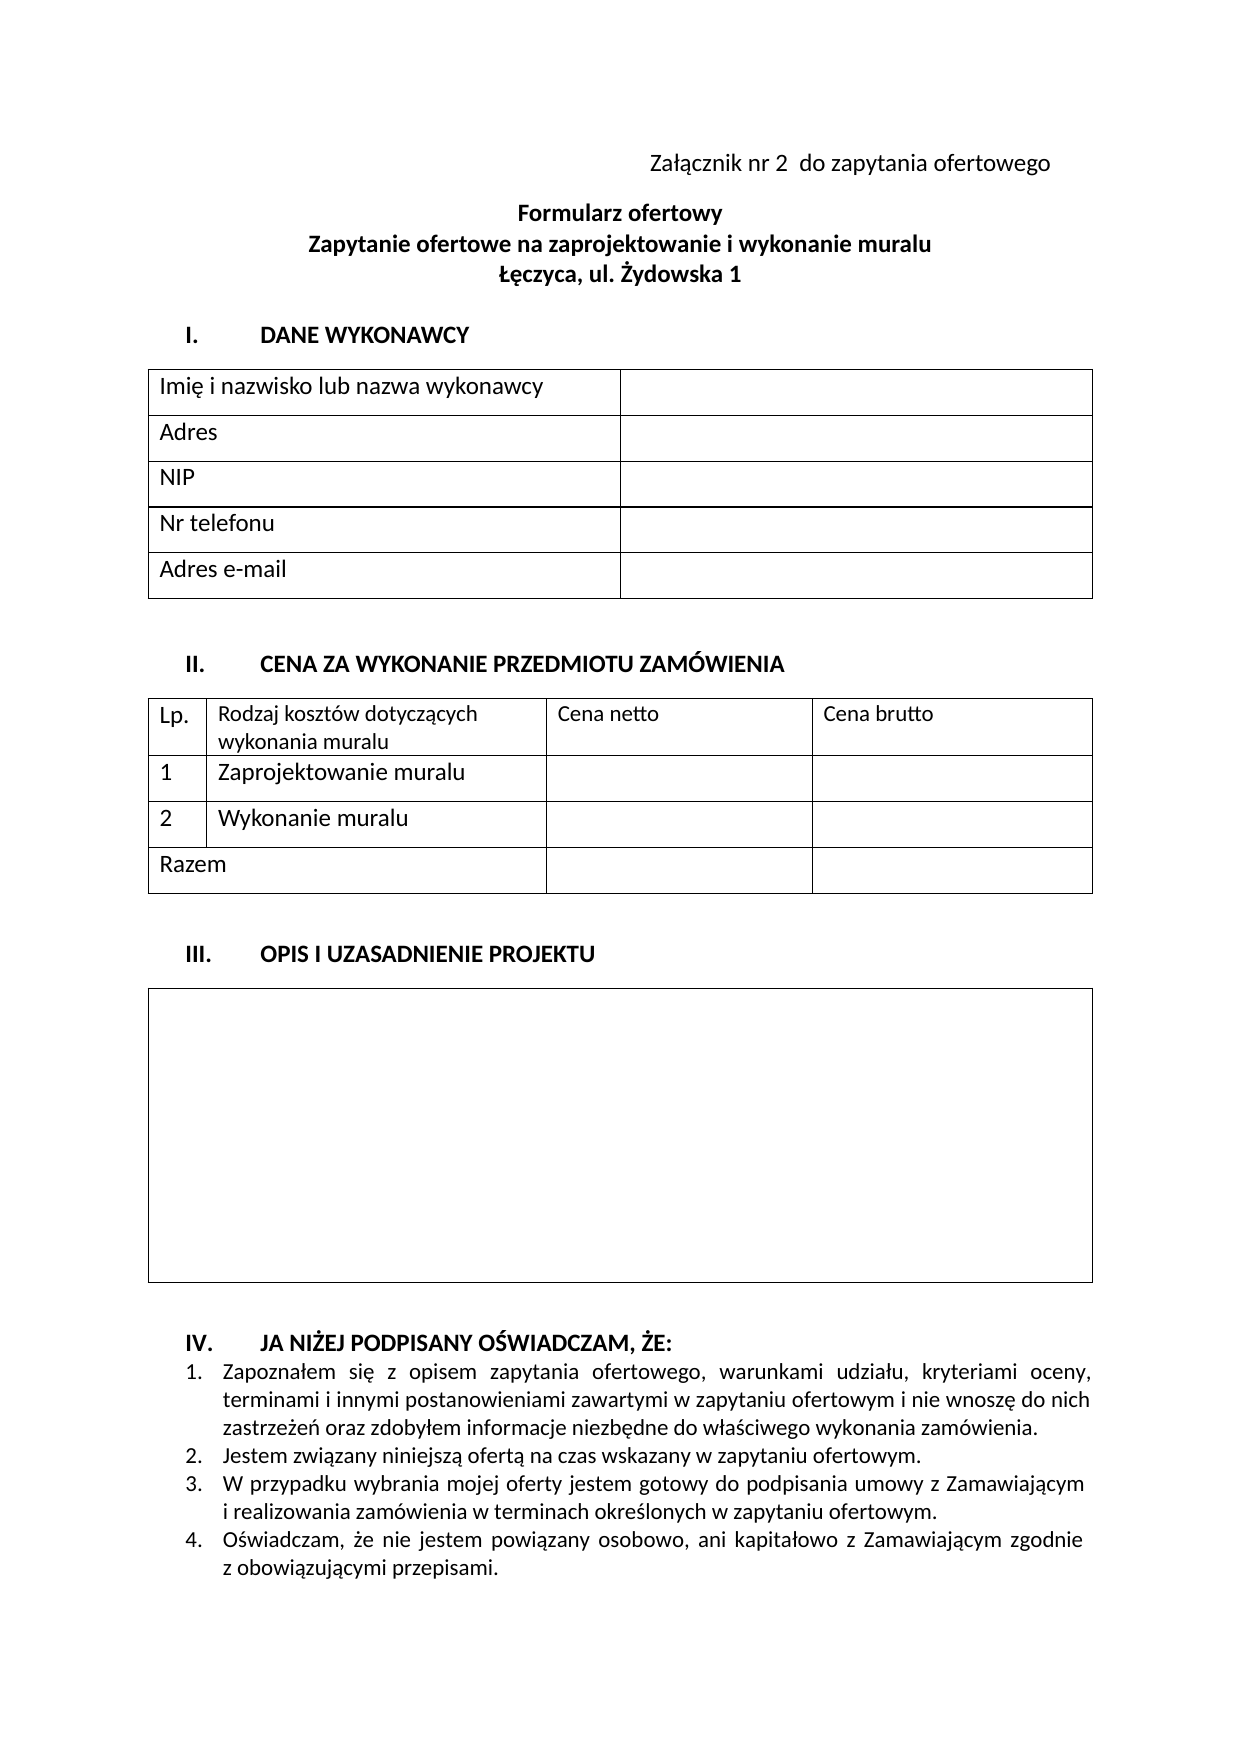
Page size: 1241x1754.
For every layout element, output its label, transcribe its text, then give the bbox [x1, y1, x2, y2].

table_cell [813, 756, 1092, 801]
table_header [621, 370, 1092, 415]
table_cell 1 [149, 756, 206, 801]
table_cell [813, 802, 1092, 847]
table_cell [547, 848, 812, 893]
table_cell [621, 462, 1092, 506]
list Oświadczam, że nie jestem powiązany osobowo, ani kapitałowo z Zamawiającym zgodnie z obowiązującymi przepisami. [185, 1525, 1093, 1581]
text Formularz ofertowy [148, 197, 1093, 228]
table_header Cena brutto [813, 699, 1092, 755]
table_cell [621, 416, 1092, 461]
table_cell NIP [149, 462, 620, 506]
table_cell [621, 508, 1092, 552]
table_header [149, 989, 1092, 1282]
table_cell [547, 802, 812, 847]
table_header Imię i nazwisko lub nazwa wykonawcy [149, 370, 620, 415]
table_header Rodzaj kosztów dotyczących wykonania muralu [207, 699, 546, 755]
text Zapytanie ofertowe na zaprojektowanie i wykonanie muralu [148, 228, 1093, 258]
list OPIS I UZASADNIENIE PROJEKTU [185, 938, 1093, 968]
table_cell Wykonanie muralu [207, 802, 546, 847]
list CENA ZA WYKONANIE PRZEDMIOTU ZAMÓWIENIA [185, 649, 1093, 679]
list DANE WYKONAWCY [185, 319, 1093, 350]
list JA NIŻEJ PODPISANY OŚWIADCZAM, ŻE: [185, 1327, 1093, 1357]
table_cell Zaprojektowanie muralu [207, 756, 546, 801]
text Załącznik nr 2 do zapytania ofertowego [650, 148, 1093, 178]
table_cell 2 [149, 802, 206, 847]
table_cell Razem [149, 848, 546, 893]
list Jestem związany niniejszą ofertą na czas wskazany w zapytaniu ofertowym. [185, 1441, 1093, 1469]
table_header Cena netto [547, 699, 812, 755]
list W przypadku wybrania mojej oferty jestem gotowy do podpisania umowy z Zamawiającym i realizowania zamówienia w terminach określonych w zapytaniu ofertowym. [185, 1469, 1093, 1525]
table_cell Adres e-mail [149, 553, 620, 598]
table_cell Adres [149, 416, 620, 461]
table_cell Nr telefonu [149, 508, 620, 552]
text Łęczyca, ul. Żydowska 1 [148, 258, 1093, 289]
table_cell [621, 553, 1092, 598]
table_cell [547, 756, 812, 801]
table_header Lp. [149, 699, 206, 755]
list Zapoznałem się z opisem zapytania ofertowego, warunkami udziału, kryteriami oceny, terminami i innymi postanowieniami zawartymi w zapytaniu ofertowym i nie wnoszę do nich zastrzeżeń oraz zdobyłem informacje niezbędne do właściwego wykonania zamówienia. [185, 1357, 1093, 1441]
table_cell [813, 848, 1092, 893]
